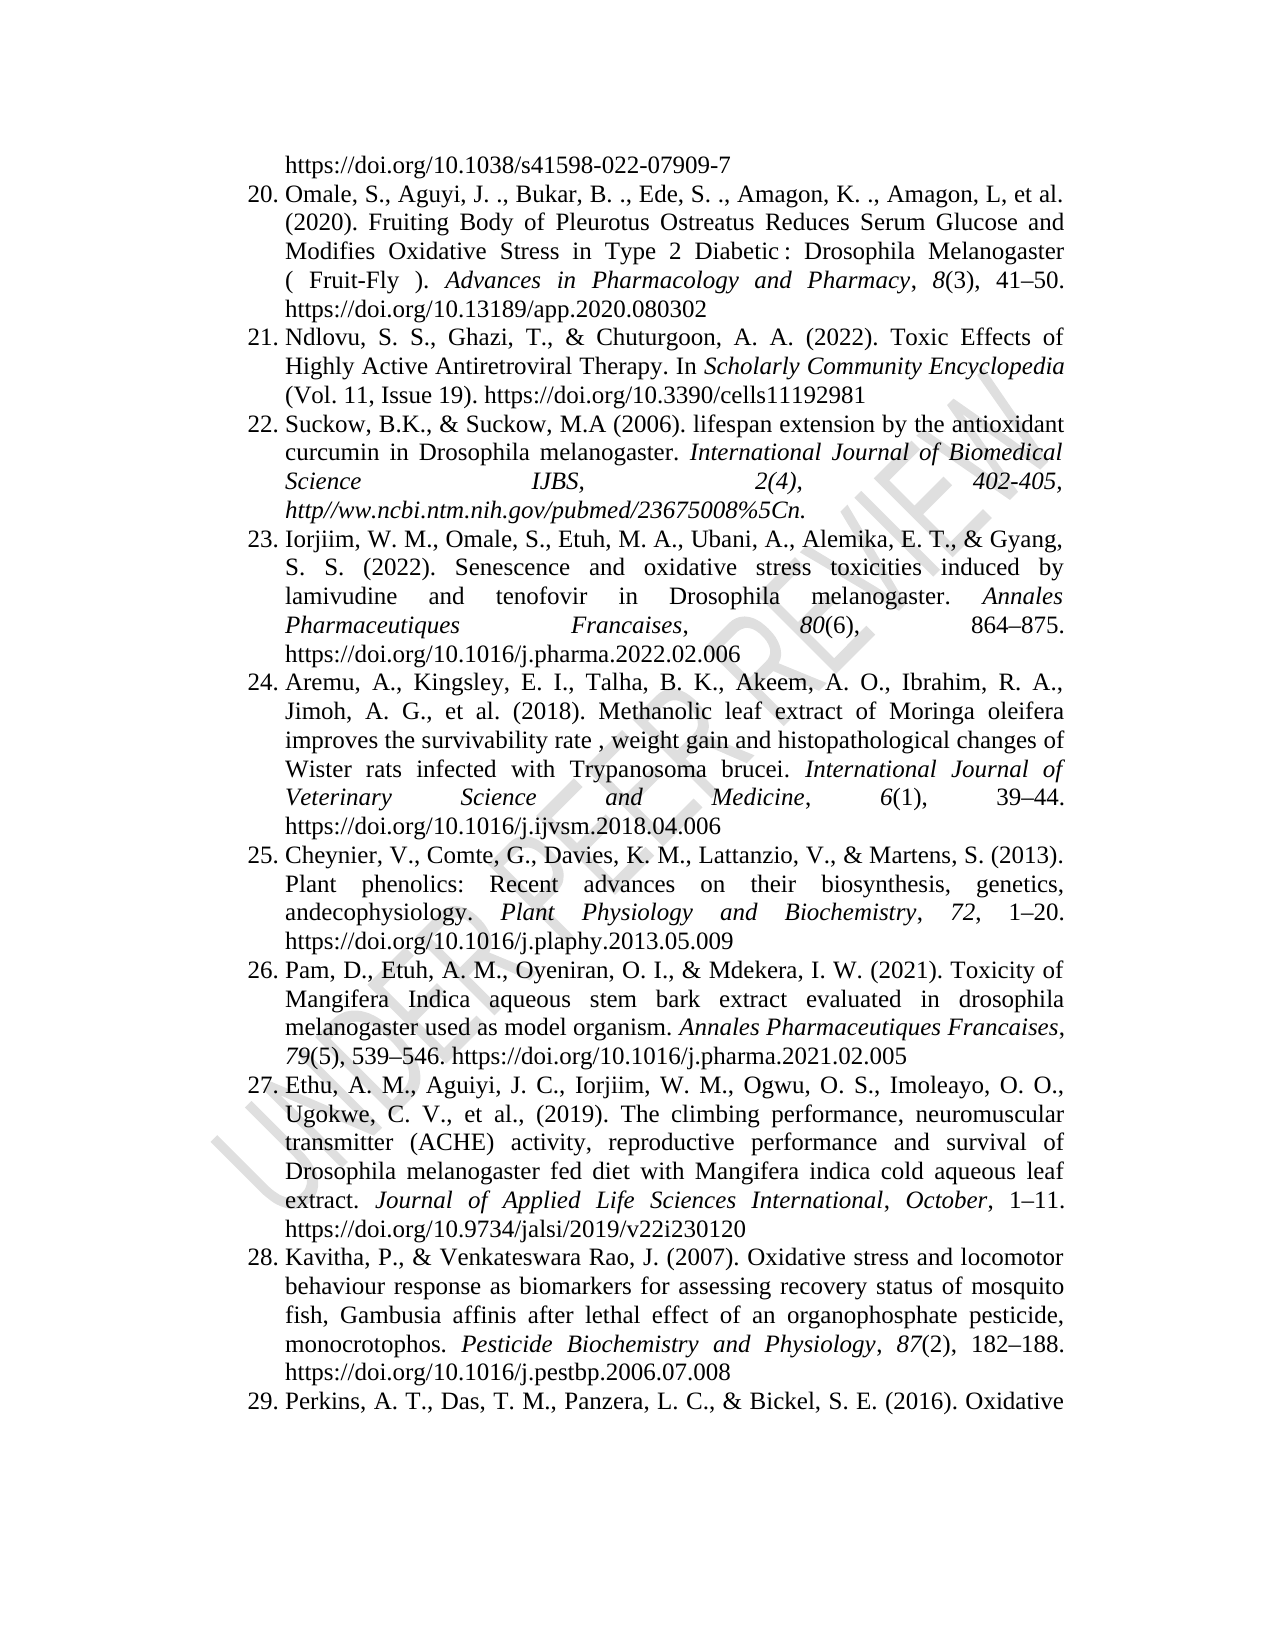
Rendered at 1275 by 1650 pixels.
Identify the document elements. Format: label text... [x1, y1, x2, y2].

list Cheynier, V., Comte, G., Davies, K. M., Lattanzio, V., & Martens, S. (2013). Plant phenolics: Recent advances on their biosynthesis, genetics, andecophysiology. Plant Physiology and Biochemistry, 72, 1–20. https://doi.org/10.1016/j.plaphy.2013.05.009 [247, 840, 1065, 955]
list Kavitha, P., & Venkateswara Rao, J. (2007). Oxidative stress and locomotor behaviour response as biomarkers for assessing recovery status of mosquito fish, Gambusia affinis after lethal effect of an organophosphate pesticide, monocrotophos. Pesticide Biochemistry and Physiology, 87(2), 182–188. https://doi.org/10.1016/j.pestbp.2006.07.008 [247, 1242, 1065, 1386]
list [247, 1386, 1065, 1415]
list Aremu, A., Kingsley, E. I., Talha, B. K., Akeem, A. O., Ibrahim, R. A., Jimoh, A. G., et al. (2018). Methanolic leaf extract of Moringa oleifera improves the survivability rate , weight gain and histopathological changes of Wister rats infected with Trypanosoma brucei. International Journal of Veterinary Science and Medicine, 6(1), 39–44. https://doi.org/10.1016/j.ijvsm.2018.04.006 [247, 667, 1065, 840]
list Iorjiim, W. M., Omale, S., Etuh, M. A., Ubani, A., Alemika, E. T., & Gyang, S. S. (2022). Senescence and oxidative stress toxicities induced by lamivudine and tenofovir in Drosophila melanogaster. Annales Pharmaceutiques Francaises, 80(6), 864–875. https://doi.org/10.1016/j.pharma.2022.02.006 [247, 524, 1065, 667]
list Omale, S., Aguyi, J. ., Bukar, B. ., Ede, S. ., Amagon, K. ., Amagon, L, et al. (2020). Fruiting Body of Pleurotus Ostreatus Reduces Serum Glucose and Modifies Oxidative Stress in Type 2 Diabetic : Drosophila Melanogaster ( Fruit-Fly ). Advances in Pharmacology and Pharmacy, 8(3), 41–50. https://doi.org/10.13189/app.2020.080302 [247, 179, 1065, 322]
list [247, 150, 1065, 179]
list Suckow, B.K., & Suckow, M.A (2006). lifespan extension by the antioxidant curcumin in Drosophila melanogaster. International Journal of Biomedical Science IJBS, 2(4), 402-405, http//ww.ncbi.ntm.nih.gov/pubmed/23675008%5Cn. [247, 409, 1065, 524]
list Ndlovu, S. S., Ghazi, T., & Chuturgoon, A. A. (2022). Toxic Effects of Highly Active Antiretroviral Therapy. In Scholarly Community Encyclopedia (Vol. 11, Issue 19). https://doi.org/10.3390/cells11192981 [247, 322, 1065, 409]
list Ethu, A. M., Aguiyi, J. C., Iorjiim, W. M., Ogwu, O. S., Imoleayo, O. O., Ugokwe, C. V., et al., (2019). The climbing performance, neuromuscular transmitter (ACHE) activity, reproductive performance and survival of Drosophila melanogaster fed diet with Mangifera indica cold aqueous leaf extract. Journal of Applied Life Sciences International, October, 1–11. https://doi.org/10.9734/jalsi/2019/v22i230120 [247, 1070, 1065, 1242]
list Pam, D., Etuh, A. M., Oyeniran, O. I., & Mdekera, I. W. (2021). Toxicity of Mangifera Indica aqueous stem bark extract evaluated in drosophila melanogaster used as model organism. Annales Pharmaceutiques Francaises, 79(5), 539–546. https://doi.org/10.1016/j.pharma.2021.02.005 [247, 955, 1065, 1070]
